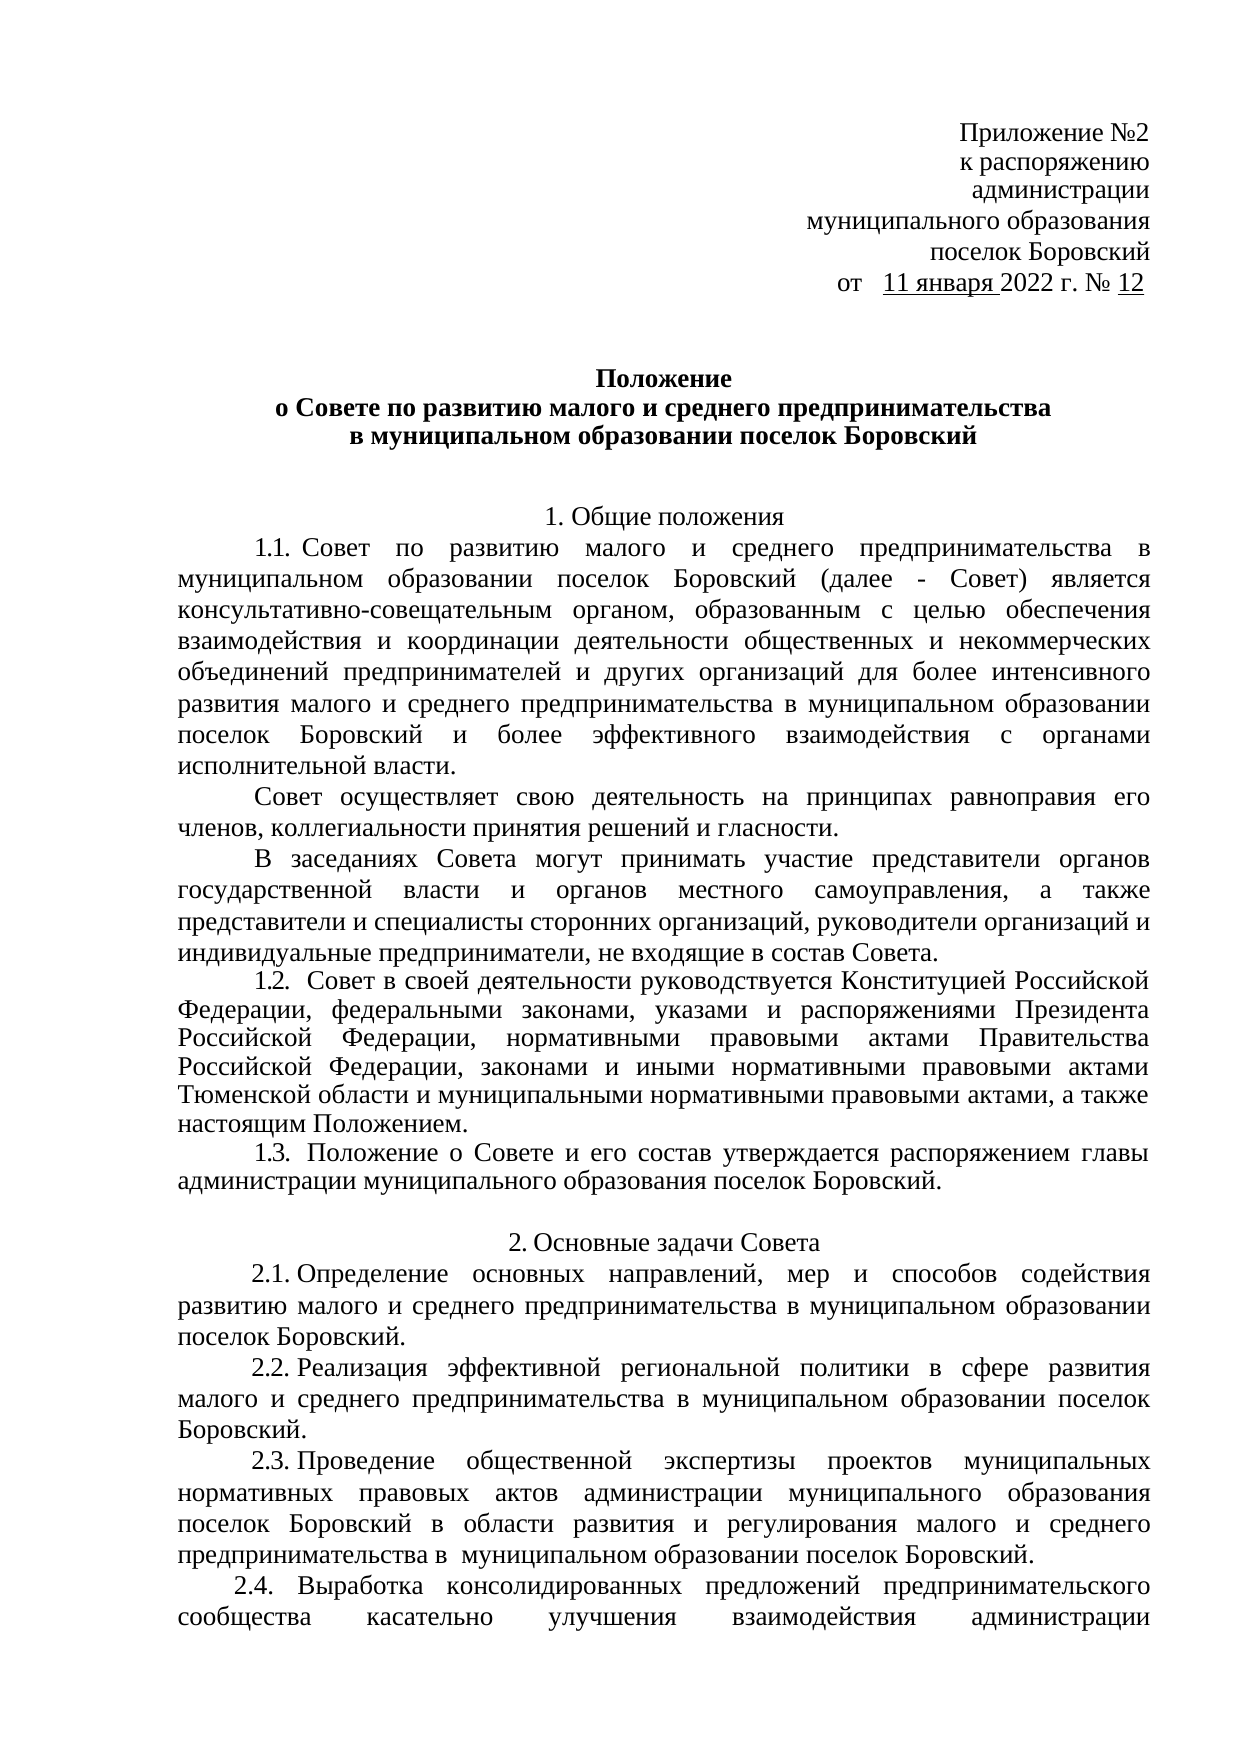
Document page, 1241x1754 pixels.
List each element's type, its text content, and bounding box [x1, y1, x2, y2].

text 2. Основные задачи Совета [177, 1226, 1152, 1258]
text к распоряжению [177, 147, 1150, 176]
text о Совете по развитию малого и среднего предпринимательства [177, 393, 1150, 422]
text Приложение №2 [177, 118, 1149, 147]
list Положение о Совете и его состав утверждается распоряжением главы администрации муниципального образования поселок Боровский. [177, 1138, 1151, 1195]
text муниципального образования [177, 204, 1150, 235]
list Совет в своей деятельности руководствуется Конституцией Российской Федерации, федеральными законами, указами и распоряжениями Президента Российской Федерации, нормативными правовыми актами Правительства Российской Федерации, законами и иными нормативными правовыми актами Тюменской области и муниципальными нормативными правовыми актами, а также настоящим Положением. [177, 967, 1150, 1138]
text от 11 января 2022 г. № 12 [177, 267, 1150, 298]
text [177, 1569, 1152, 1631]
text в муниципальном образовании поселок Боровский [177, 422, 1150, 450]
list Определение основных направлений, мер и способов содействия развитию малого и среднего предпринимательства в муниципальном образовании поселок Боровский. [177, 1258, 1152, 1351]
text Положение [177, 365, 1150, 393]
text администрации [177, 176, 1150, 204]
list Проведение общественной экспертизы проектов муниципальных нормативных правовых актов администрации муниципального образования поселок Боровский в области развития и регулирования малого и среднего предпринимательства в муниципальном образовании поселок Боровский. [177, 1444, 1152, 1569]
text поселок Боровский [177, 235, 1150, 267]
list Реализация эффективной региональной политики в сфере развития малого и среднего предпринимательства в муниципальном образовании поселок Боровский. [177, 1351, 1152, 1444]
text В заседаниях Совета могут принимать участие представители органов государственной власти и органов местного самоуправления, а также представители и специалисты сторонних организаций, руководители организаций и индивидуальные предприниматели, не входящие в состав Совета. [177, 842, 1152, 967]
text 1. Общие положения [177, 500, 1151, 531]
text 1.1. Совет по развитию малого и среднего предпринимательства в муниципальном образовании поселок Боровский (далее - Совет) является консультативно-совещательным органом, образованным с целью обеспечения взаимодействия и координации деятельности общественных и некоммерческих объединений предпринимателей и других организаций для более интенсивного развития малого и среднего предпринимательства в муниципальном образовании поселок Боровский и более эффективного взаимодействия с органами исполнительной власти. [177, 531, 1152, 780]
text Совет осуществляет свою деятельность на принципах равноправия его членов, коллегиальности принятия решений и гласности. [177, 780, 1152, 842]
